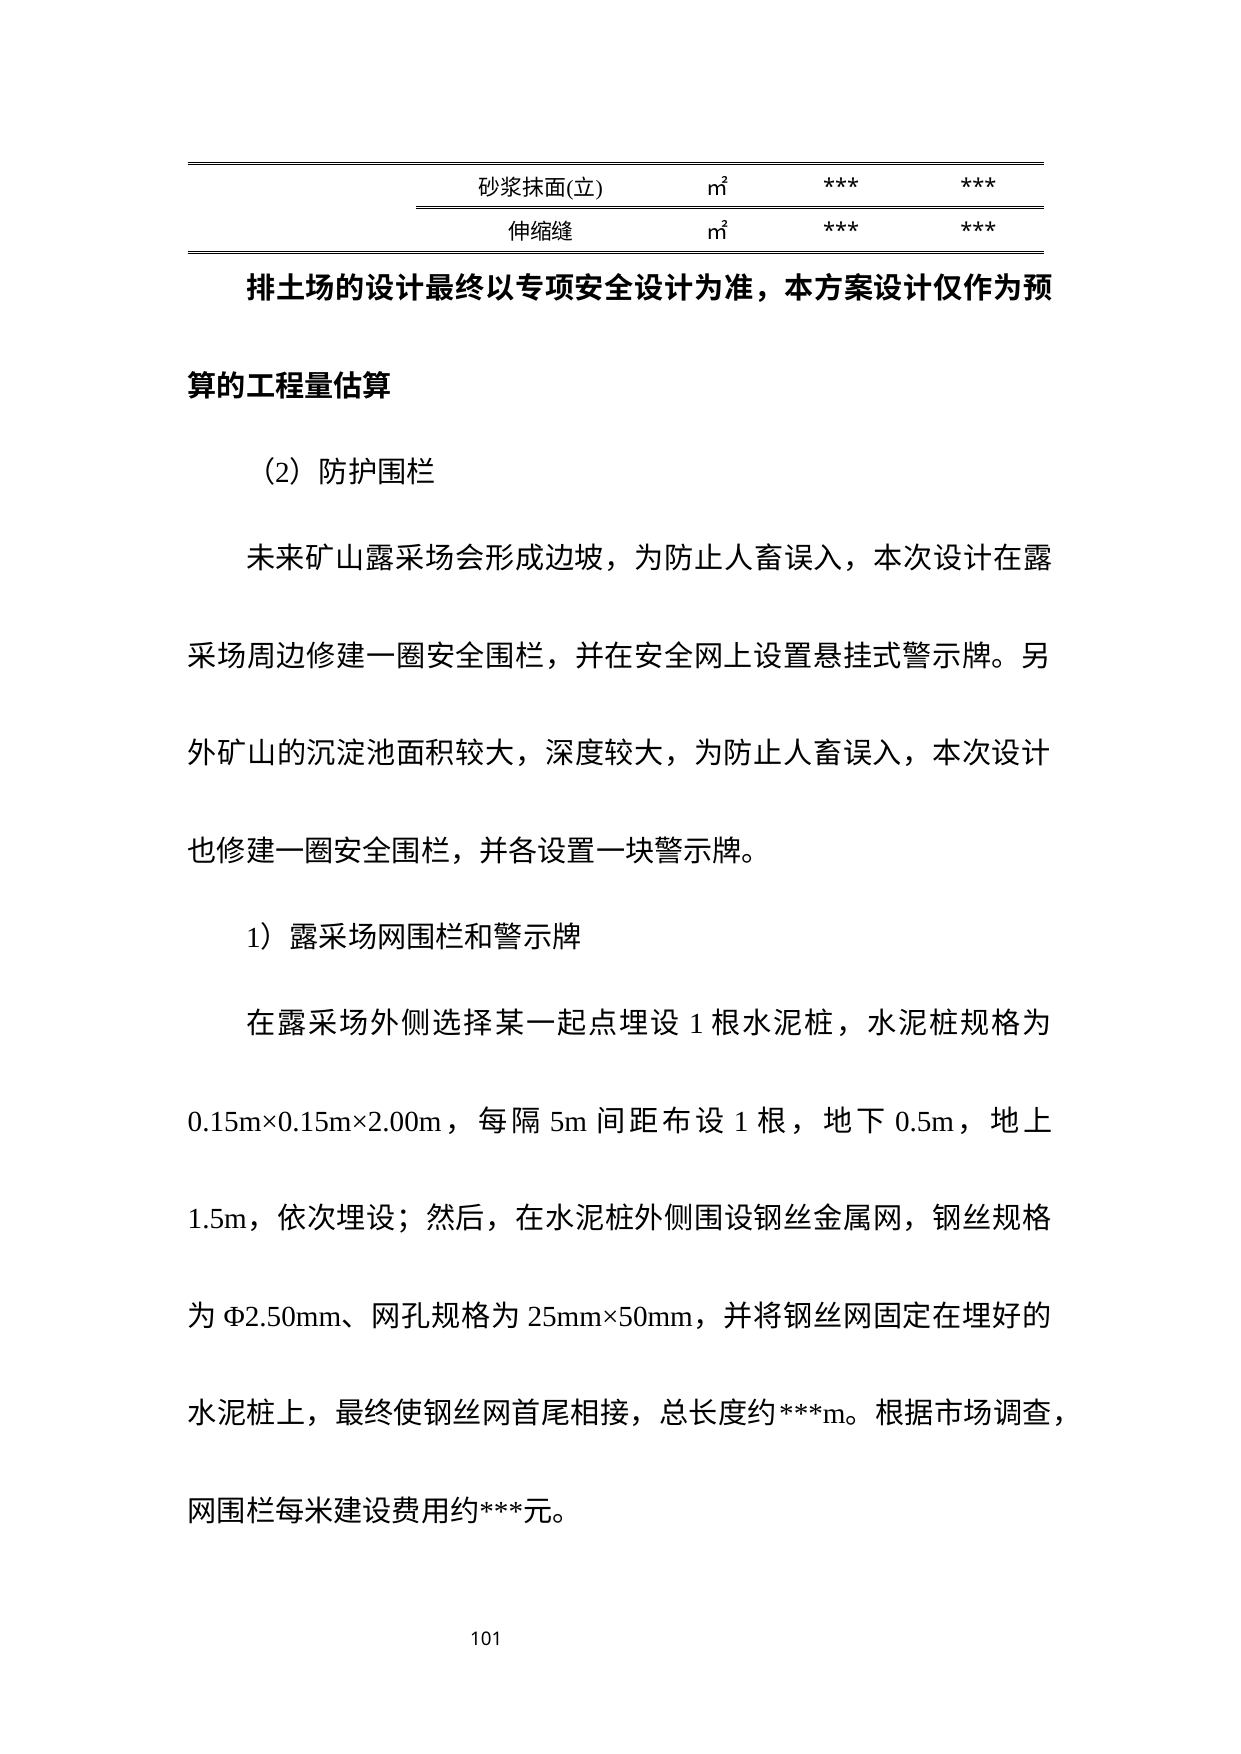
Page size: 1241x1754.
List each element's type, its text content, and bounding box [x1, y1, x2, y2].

text 1）露采场网围栏和警示牌 [187, 902, 1053, 967]
text 在露采场外侧选择某一起点埋设1根水泥桩，水泥桩规格为0.15m×0.15m×2.00m，每隔5m间距布设1根，地下0.5m，地上1.5m，依次埋设；然后，在水泥桩外侧围设钢丝金属网，钢丝规格为Φ2.50mm、网孔规格为25mm×50mm，并将钢丝网固定在埋好的水泥桩上，最终使钢丝网首尾相接，总长度约***m。根据市场调查，网围栏每米建设费用约***元。 [187, 988, 1053, 1541]
table_cell *** [913, 165, 1044, 206]
table_cell *** [913, 209, 1044, 251]
text 未来矿山露采场会形成边坡，为防止人畜误入，本次设计在露采场周边修建一圈安全围栏，并在安全网上设置悬挂式警示牌。另外矿山的沉淀池面积较大，深度较大，为防止人畜误入，本次设计也修建一圈安全围栏，并各设置一块警示牌。 [187, 523, 1053, 881]
table_cell 伸缩缝 [416, 209, 665, 251]
list 排土场的设计最终以专项安全设计为准，本方案设计仅作为预算的工程量估算 [187, 254, 1053, 416]
text （2）防护围栏 [187, 437, 1053, 502]
table_cell *** [770, 209, 912, 251]
table_cell 砂浆抹面(立) [416, 165, 665, 206]
table_cell ㎡ [665, 209, 769, 251]
table_cell ㎡ [665, 165, 769, 206]
table_cell *** [770, 165, 912, 206]
